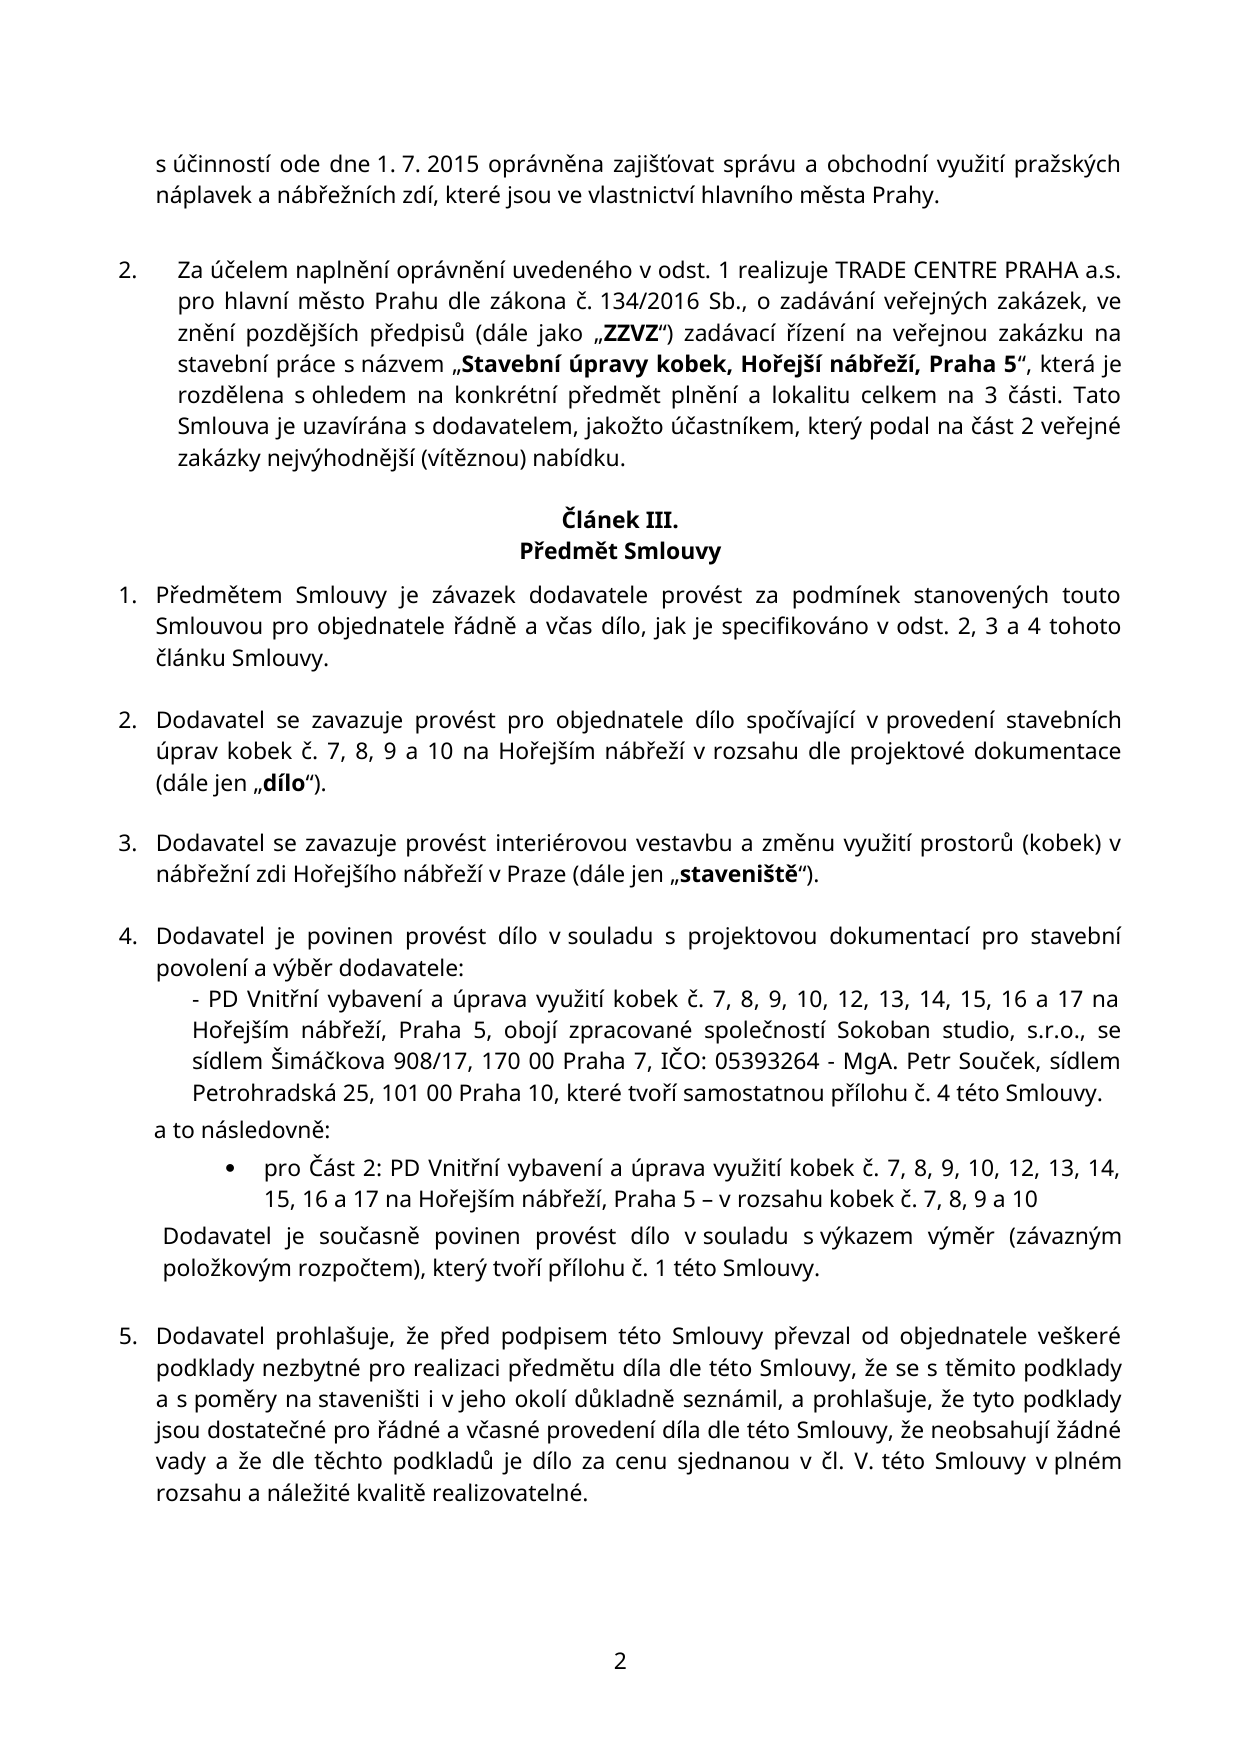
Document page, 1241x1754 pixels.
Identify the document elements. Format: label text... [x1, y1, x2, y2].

list Dodavatel se zavazuje provést pro objednatele dílo spočívající v provedení stavebních úprav kobek č. 7, 8, 9 a 10 na Hořejším nábřeží v rozsahu dle projektové dokumentace (dále jen „dílo“). [118, 704, 1122, 798]
list Dodavatel se zavazuje provést interiérovou vestavbu a změnu využití prostorů (kobek) v nábřežní zdi Hořejšího nábřeží v Praze (dále jen „staveniště“). [118, 826, 1122, 889]
list pro Část 2: PD Vnitřní vybavení a úprava využití kobek č. 7, 8, 9, 10, 12, 13, 14, 15, 16 a 17 na Hořejším nábřeží, Praha 5 – v rozsahu kobek č. 7, 8, 9 a 10 [226, 1151, 1122, 1214]
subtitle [118, 148, 1122, 210]
subtitle Za účelem naplnění oprávnění uvedeného v odst. 1 realizuje TRADE CENTRE PRAHA a.s. pro hlavní město Prahu dle zákona č. 134/2016 Sb., o zadávání veřejných zakázek, ve znění pozdějších předpisů (dále jako „ZZVZ“) zadávací řízení na veřejnou zakázku na stavební práce s názvem „Stavební úpravy kobek, Hořejší nábřeží, Praha 5“, která je rozdělena s ohledem na konkrétní předmět plnění a lokalitu celkem na 3 části. Tato Smlouva je uzavírána s dodavatelem, jakožto účastníkem, který podal na část 2 veřejné zakázky nejvýhodnější (vítěznou) nabídku. [118, 254, 1122, 473]
list Předmětem Smlouvy je závazek dodavatele provést za podmínek stanovených touto Smlouvou pro objednatele řádně a včas dílo, jak je specifikováno v odst. 2, 3 a 4 tohoto článku Smlouvy. [118, 579, 1122, 673]
text Předmět Smlouvy [118, 535, 1122, 566]
text Článek III. [118, 504, 1122, 535]
text a to následovně: [118, 1114, 1122, 1145]
list Dodavatel prohlašuje, že před podpisem této Smlouvy převzal od objednatele veškeré podklady nezbytné pro realizaci předmětu díla dle této Smlouvy, že se s těmito podklady a s poměry na staveništi i v jeho okolí důkladně seznámil, a prohlašuje, že tyto podklady jsou dostatečné pro řádné a včasné provedení díla dle této Smlouvy, že neobsahují žádné vady a že dle těchto podkladů je dílo za cenu sjednanou v čl. V. této Smlouvy v plném rozsahu a náležité kvalitě realizovatelné. [118, 1320, 1122, 1508]
list Dodavatel je povinen provést dílo v souladu s projektovou dokumentací pro stavební povolení a výběr dodavatele: [118, 920, 1122, 983]
list - PD Vnitřní vybavení a úprava využití kobek č. 7, 8, 9, 10, 12, 13, 14, 15, 16 a 17 na Hořejším nábřeží, Praha 5, obojí zpracované společností Sokoban studio, s.r.o., se sídlem Šimáčkova 908/17, 170 00 Praha 7, IČO: 05393264 - MgA. Petr Souček, sídlem Petrohradská 25, 101 00 Praha 10, které tvoří samostatnou přílohu č. 4 této Smlouvy. [192, 983, 1122, 1108]
text Dodavatel je současně povinen provést dílo v souladu s výkazem výměr (závazným položkovým rozpočtem), který tvoří přílohu č. 1 této Smlouvy. [162, 1220, 1122, 1283]
